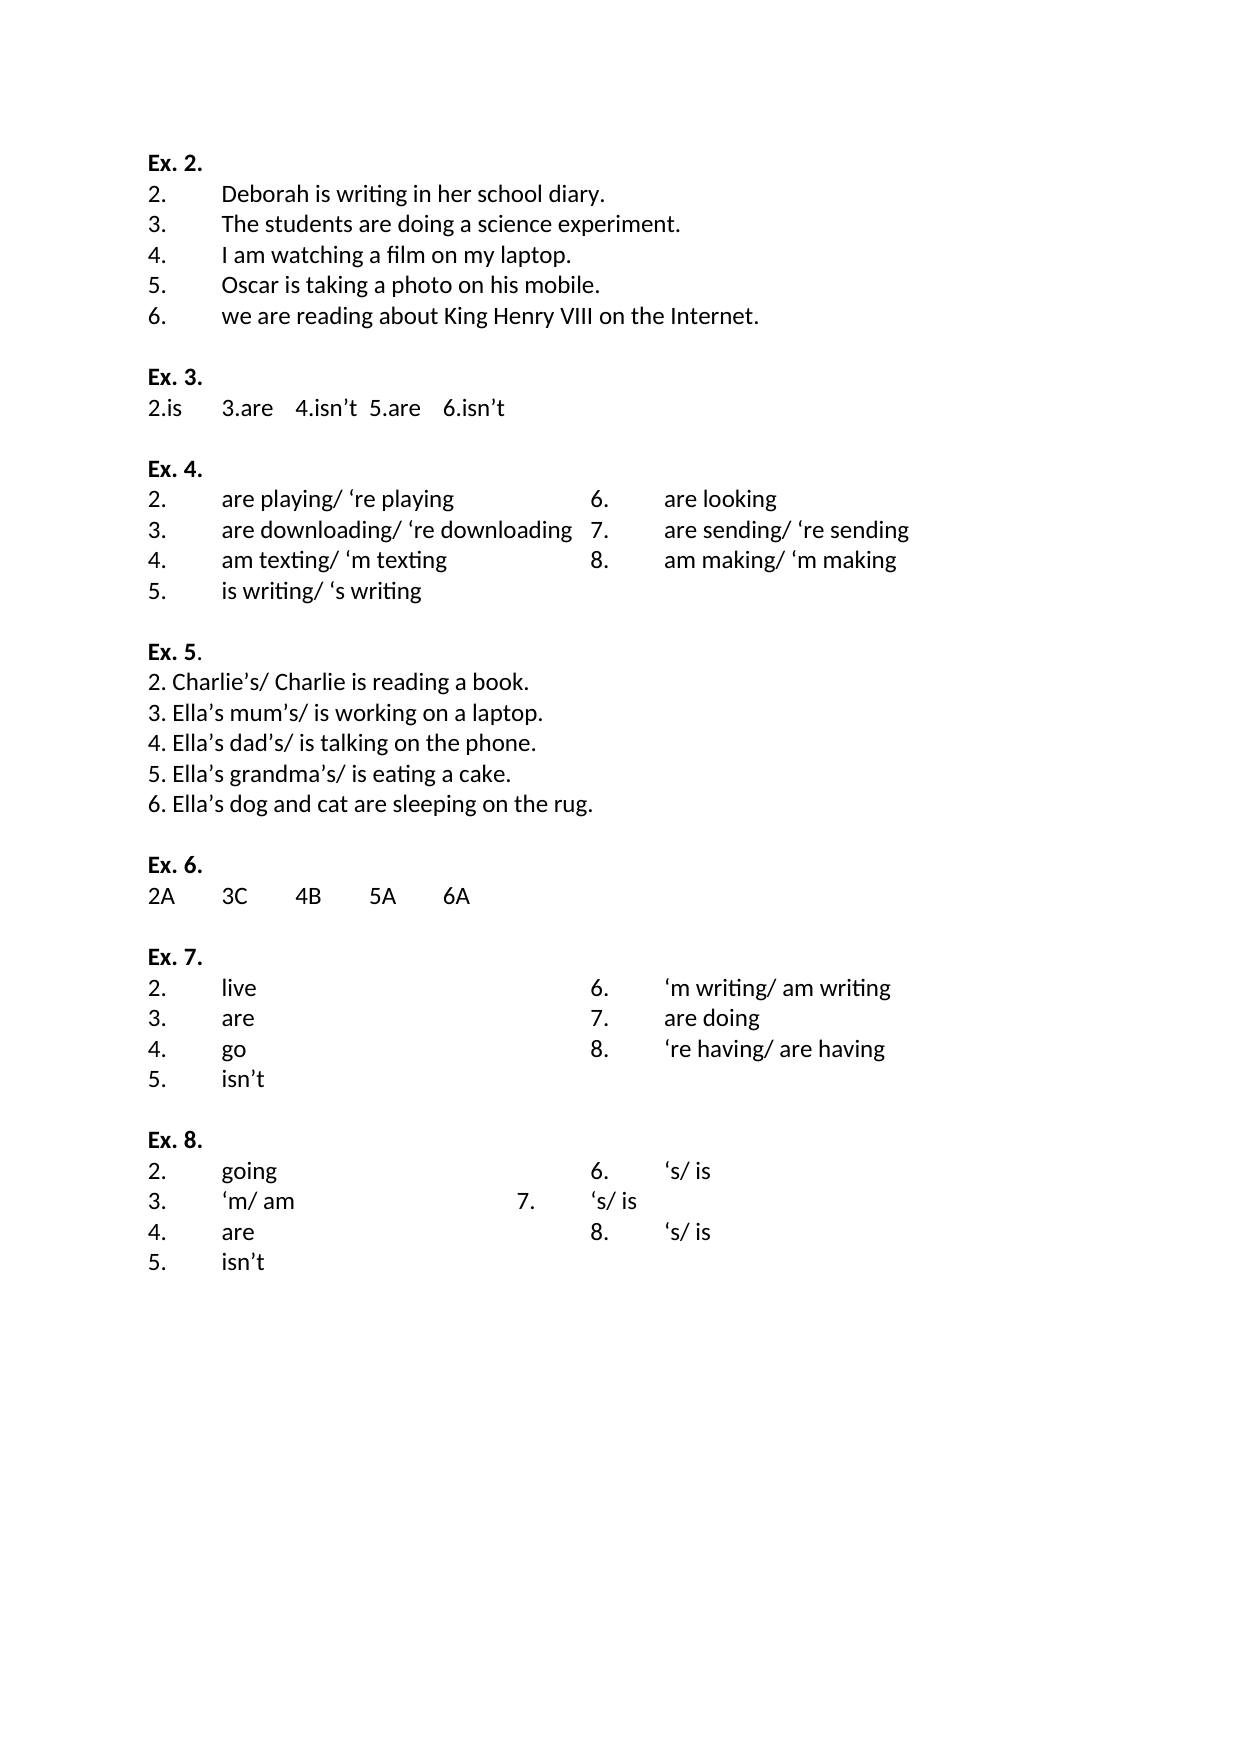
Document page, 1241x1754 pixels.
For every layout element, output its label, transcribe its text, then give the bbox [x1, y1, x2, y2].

text 4. I am watching a film on my laptop. [148, 239, 1093, 270]
text 5. Ella’s grandma’s/ is eating a cake. [148, 758, 1093, 788]
text 3. ‘m/ am 7. ‘s/ is [148, 1185, 1093, 1216]
text Ex. 8. [148, 1124, 1093, 1155]
text 3. are 7. are doing [148, 1002, 1093, 1033]
text 6. Ella’s dog and cat are sleeping on the rug. [148, 788, 1093, 819]
text 3. Ella’s mum’s/ is working on a laptop. [148, 697, 1093, 727]
text 2A 3C 4B 5A 6A [148, 880, 1093, 911]
text 3. The students are doing a science experiment. [148, 209, 1093, 239]
text Ex. 4. [148, 453, 1093, 483]
text 5. isn’t [148, 1063, 1093, 1094]
text 4. Ella’s dad’s/ is talking on the phone. [148, 727, 1093, 758]
text Ex. 6. [148, 849, 1093, 880]
text 2. are playing/ ‘re playing 6. are looking [148, 483, 1093, 514]
text 5. isn’t [148, 1246, 1093, 1277]
text 2. Charlie’s/ Charlie is reading a book. [148, 666, 1093, 697]
text 2. live 6. ‘m writing/ am writing [148, 972, 1093, 1002]
text 3. are downloading/ ‘re downloading 7. are sending/ ‘re sending [148, 514, 1093, 544]
text Ex. 3. [148, 361, 1093, 392]
text 4. are 8. ‘s/ is [148, 1216, 1093, 1246]
text 2. going 6. ‘s/ is [148, 1155, 1093, 1185]
text 5. is writing/ ‘s writing [148, 575, 1093, 605]
text Ex. 2. [148, 148, 1093, 178]
text 4. go 8. ‘re having/ are having [148, 1033, 1093, 1063]
text Ex. 7. [148, 941, 1093, 972]
text 2. Deborah is writing in her school diary. [148, 178, 1093, 209]
text Ex. 5. [148, 636, 1093, 666]
text 2.is 3.are 4.isn’t 5.are 6.isn’t [148, 392, 1093, 422]
text 4. am texting/ ‘m texting 8. am making/ ‘m making [148, 544, 1093, 575]
text 5. Oscar is taking a photo on his mobile. [148, 270, 1093, 300]
text 6. we are reading about King Henry VIII on the Internet. [148, 300, 1093, 331]
